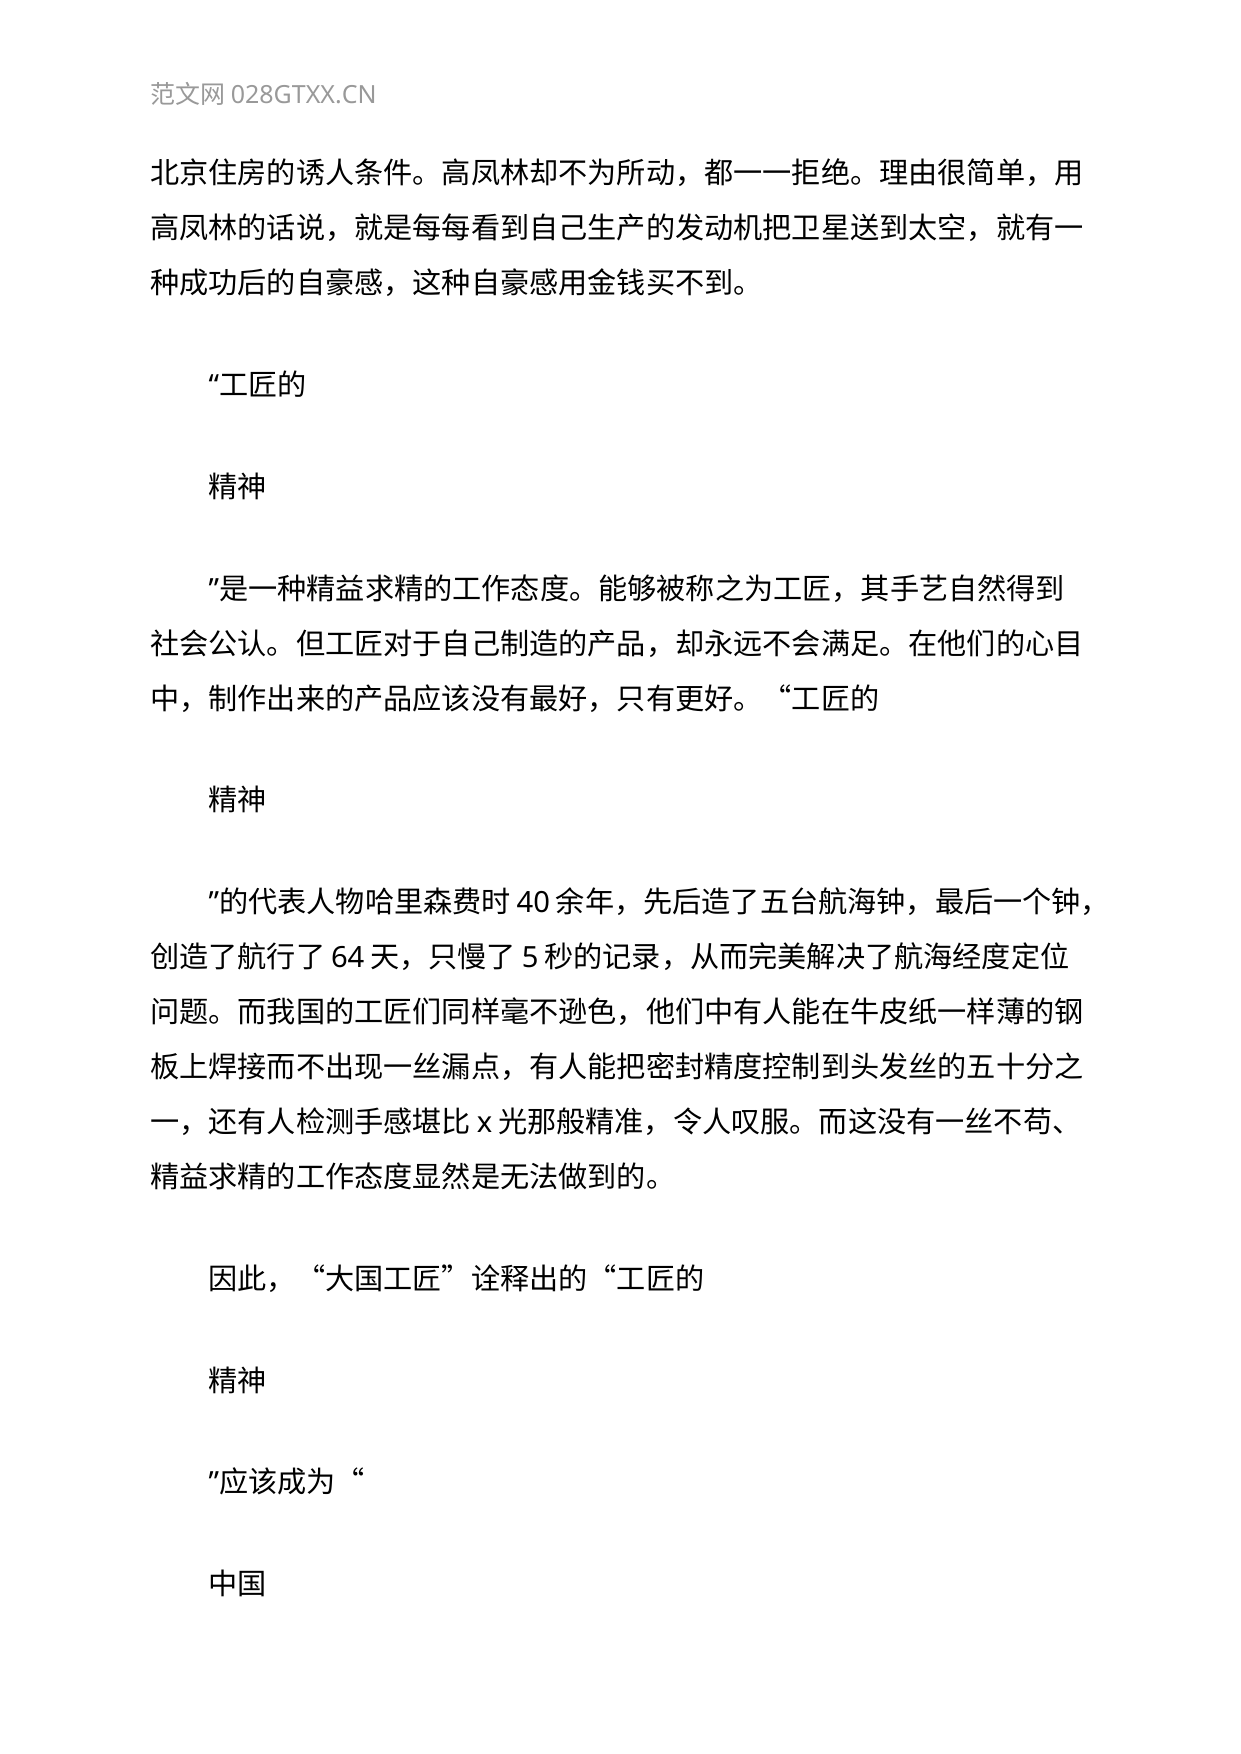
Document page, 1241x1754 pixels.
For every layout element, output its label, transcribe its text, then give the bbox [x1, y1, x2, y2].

text 精神 [150, 777, 1090, 819]
text ”的代表人物哈里森费时40余年，先后造了五台航海钟，最后一个钟，创造了航行了64天，只慢了5秒的记录，从而完美解决了航海经度定位问题。而我国的工匠们同样毫不逊色，他们中有人能在牛皮纸一样薄的钢板上焊接而不出现一丝漏点，有人能把密封精度控制到头发丝的五十分之一，还有人检测手感堪比x光那般精准，令人叹服。而这没有一丝不苟、精益求精的工作态度显然是无法做到的。 [150, 879, 1090, 1196]
text 精神 [150, 463, 1090, 506]
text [150, 150, 1090, 302]
text “工匠的 [150, 362, 1090, 404]
text ”是一种精益求精的工作态度。能够被称之为工匠，其手艺自然得到社会公认。但工匠对于自己制造的产品，却永远不会满足。在他们的心目中，制作出来的产品应该没有最好，只有更好。“工匠的 [150, 565, 1090, 717]
text ”应该成为“ [150, 1459, 1090, 1501]
text 中国 [150, 1561, 1090, 1603]
text 因此，“大国工匠”诠释出的“工匠的 [150, 1255, 1090, 1298]
text 精神 [150, 1357, 1090, 1399]
